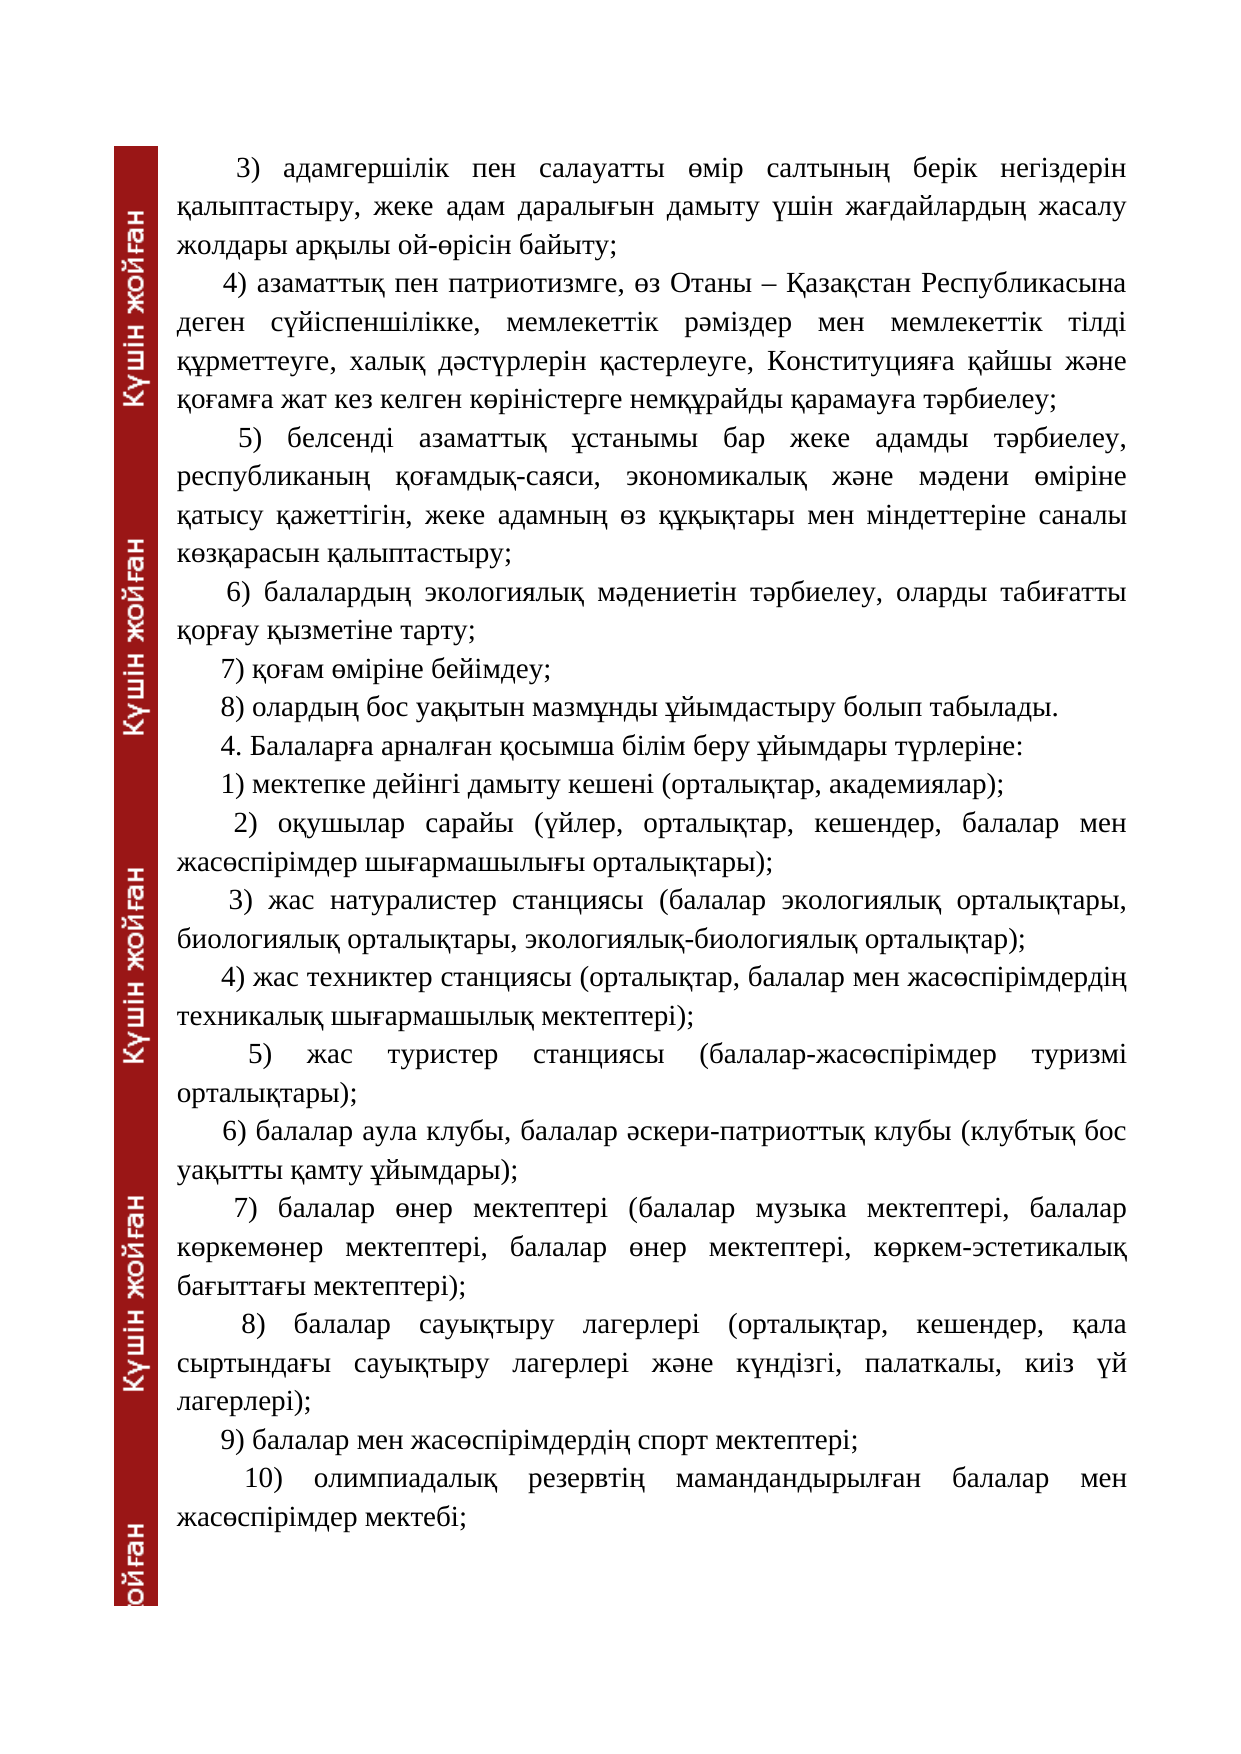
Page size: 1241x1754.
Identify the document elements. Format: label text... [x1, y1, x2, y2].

picture [114, 762, 158, 767]
text 2) оқушылар сарайы (үйлер, орталықтар, кешендер, балалар мен жасөспірімдер шығармашылығы орталықтары); [112, 805, 1128, 877]
text 3) адамгершілік пен салауатты өмір салтының берік негіздерін қалыптастыру, жеке адам даралығын дамыту үшін жағдайлардың жасалу жолдары арқылы ой-өрісін байыту; [112, 150, 1128, 261]
text 5) белсенді азаматтық ұстанымы бар жеке адамды тәрбиелеу, республиканың қоғамдық-саяси, экономикалық және мәдени өміріне қатысу қажеттігін, жеке адамның өз құқықтары мен міндеттеріне саналы көзқарасын қалыптастыру; [112, 420, 1128, 569]
picture [114, 146, 158, 150]
picture [114, 723, 158, 728]
text 9) балалар мен жасөспірімдердің спорт мектептері; [112, 1422, 1128, 1455]
picture [114, 1186, 158, 1191]
picture [114, 646, 158, 651]
text 7) қоғам өміріне бейімдеу; [112, 651, 1128, 684]
text 8) олардың бос уақытын мазмұнды ұйымдастыру болып табылады. [112, 689, 1128, 723]
picture [114, 1417, 158, 1422]
picture [114, 1301, 158, 1306]
picture [114, 684, 158, 689]
picture [114, 1108, 158, 1113]
text 6) балалар аула клубы, балалар әскери-патриоттық клубы (клубтық бос уақытты қамту ұйымдары); [112, 1113, 1128, 1186]
text 3) жас натуралистер станциясы (балалар экологиялық орталықтары, биологиялық орталықтары, экологиялық-биологиялық орталықтар); [112, 882, 1128, 954]
text 7) балалар өнер мектептері (балалар музыка мектептері, балалар көркемөнер мектептері, балалар өнер мектептері, көркем-эстетикалық бағыттағы мектептері); [112, 1191, 1128, 1301]
text 1) мектепке дейінгі дамыту кешені (орталықтар, академиялар); [112, 767, 1128, 800]
text 4) азаматтық пен патриотизмге, өз Отаны – Қазақстан Республикасына деген сүйіспеншілікке, мемлекеттік рәміздер мен мемлекеттік тілді құрметтеуге, халық дәстүрлерін қастерлеуге, Конституцияға қайшы және қоғамға жат кез келген көріністерге немқұрайды қарамауға тәрбиелеу; [112, 266, 1128, 415]
picture [114, 261, 158, 266]
picture [114, 1031, 158, 1036]
text 8) балалар сауықтыру лагерлері (орталықтар, кешендер, қала сыртындағы сауықтыру лагерлері және күндізгі, палаткалы, киіз үй лагерлері); [112, 1306, 1128, 1417]
picture [114, 954, 158, 959]
picture [114, 1532, 158, 1606]
picture [114, 415, 158, 420]
picture [114, 800, 158, 805]
text 10) олимпиадалық резервтің мамандандырылған балалар мен жасөспірімдер мектебі; [112, 1460, 1128, 1532]
text 4) жас техниктер станциясы (орталықтар, балалар мен жасөспірімдердің техникалық шығармашылық мектептері); [112, 959, 1128, 1031]
picture [114, 1455, 158, 1460]
text 4. Балаларға арналған қосымша білім беру ұйымдары түрлеріне: [112, 728, 1128, 762]
picture [114, 877, 158, 882]
picture [114, 569, 158, 574]
text 5) жас туристер станциясы (балалар-жасөспірімдер туризмі орталықтары); [112, 1036, 1128, 1108]
text 6) балалардың экологиялық мәдениетін тәрбиелеу, оларды табиғатты қорғау қызметіне тарту; [112, 574, 1128, 646]
